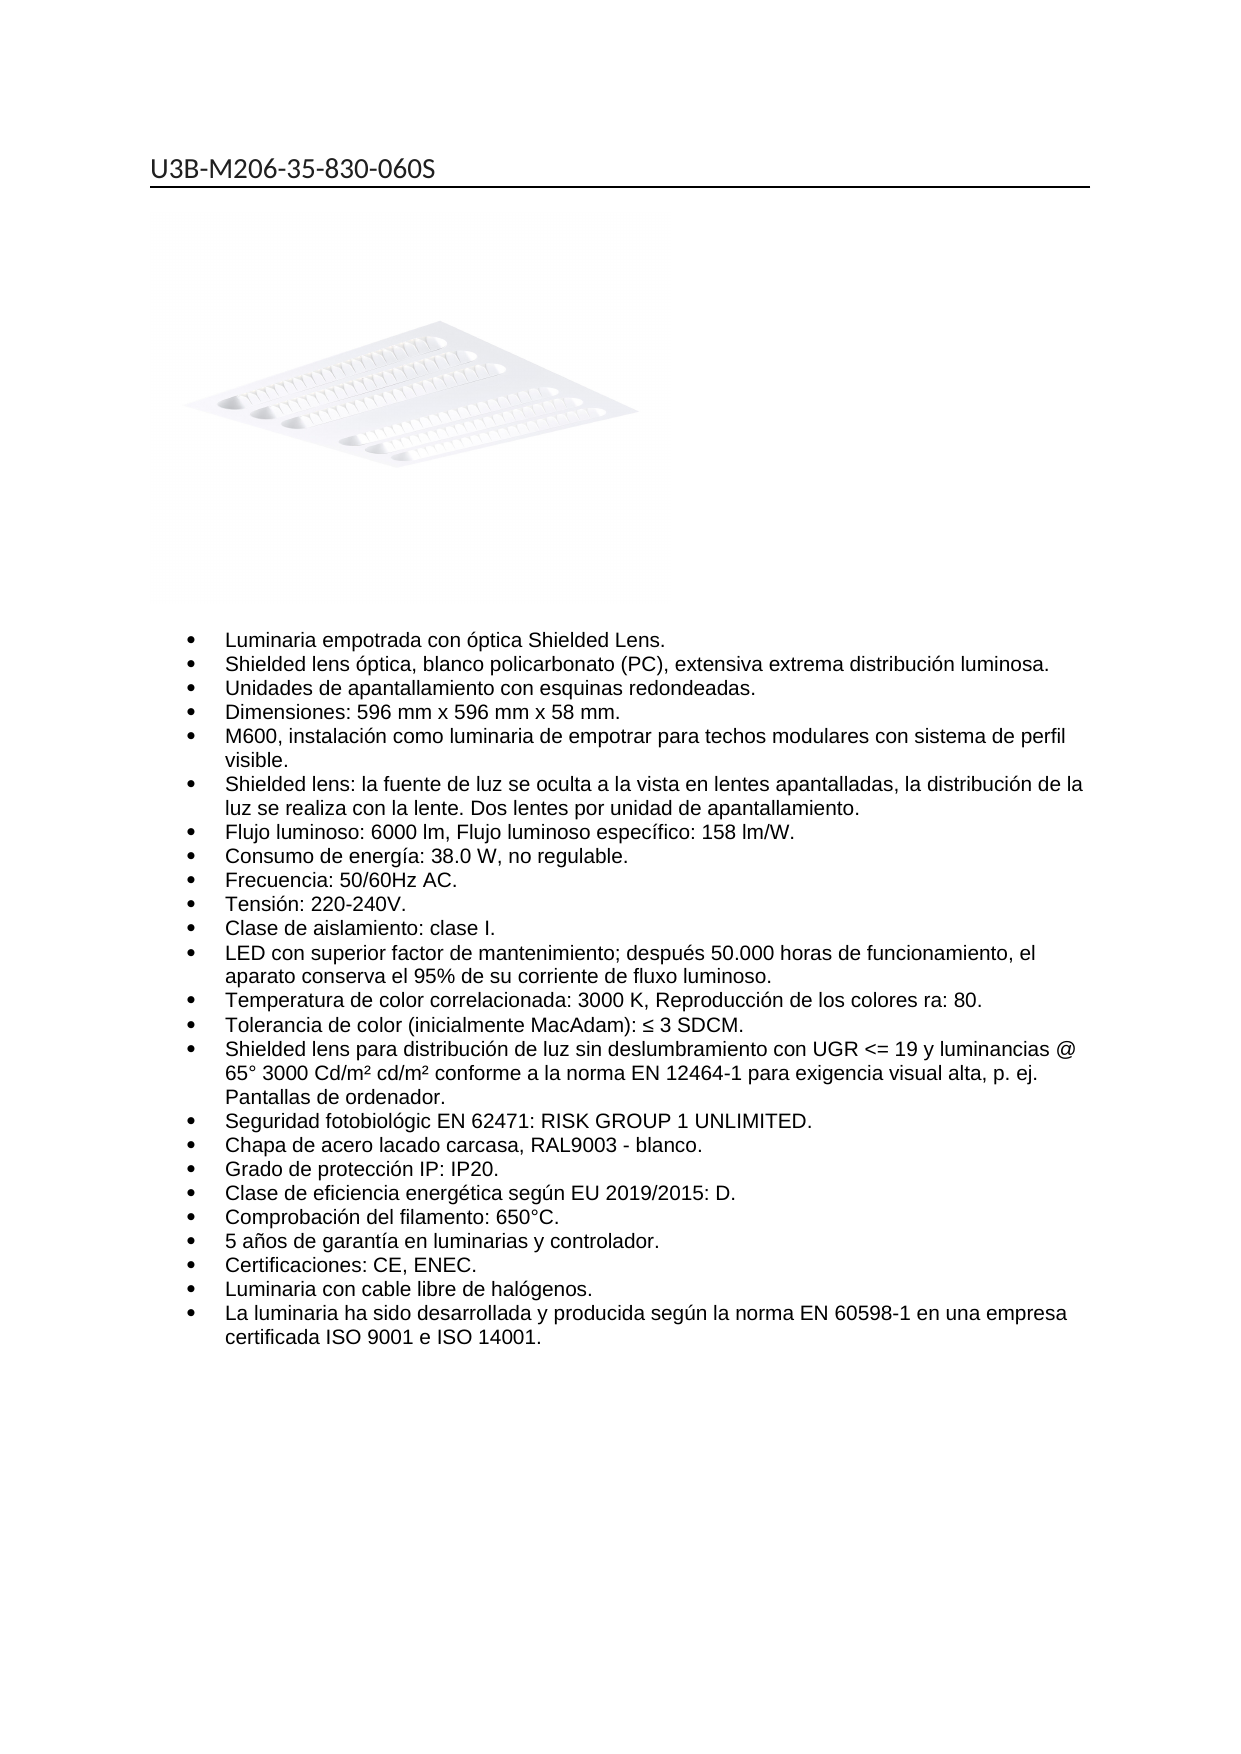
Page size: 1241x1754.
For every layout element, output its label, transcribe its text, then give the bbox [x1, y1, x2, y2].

list Tensión: 220-240V. [187, 892, 1090, 916]
list Certificaciones: CE, ENEC. [187, 1253, 1090, 1277]
list M600, instalación como luminaria de empotrar para techos modulares con sistema de perfil visible. [187, 724, 1090, 772]
list Consumo de energía: 38.0 W, no regulable. [187, 844, 1090, 868]
list Tolerancia de color (inicialmente MacAdam): ≤ 3 SDCM. [187, 1012, 1090, 1036]
list Seguridad fotobiológic EN 62471: RISK GROUP 1 UNLIMITED. [187, 1108, 1090, 1132]
list Shielded lens óptica, blanco policarbonato (PC), extensiva extrema distribución luminosa. [187, 652, 1090, 676]
list 5 años de garantía en luminarias y controlador. [187, 1229, 1090, 1253]
list Dimensiones: 596 mm x 596 mm x 58 mm. [187, 700, 1090, 724]
list Unidades de apantallamiento con esquinas redondeadas. [187, 676, 1090, 700]
list Luminaria con cable libre de halógenos. [187, 1277, 1090, 1301]
list Shielded lens para distribución de luz sin deslumbramiento con UGR <= 19 y luminancias @ 65° 3000 Cd/m² cd/m² conforme a la norma EN 12464-1 para exigencia visual alta, p. ej. Pantallas de ordenador. [187, 1036, 1090, 1108]
list Chapa de acero lacado carcasa, RAL9003 - blanco. [187, 1132, 1090, 1157]
list Flujo luminoso: 6000 lm, Flujo luminoso específico: 158 lm/W. [187, 820, 1090, 844]
list LED con superior factor de mantenimiento; después 50.000 horas de funcionamiento, el aparato conserva el 95% de su corriente de fluxo luminoso. [187, 940, 1090, 988]
list Shielded lens: la fuente de luz se oculta a la vista en lentes apantalladas, la distribución de la luz se realiza con la lente. Dos lentes por unidad de apantallamiento. [187, 772, 1090, 820]
list Clase de aislamiento: clase I. [187, 916, 1090, 940]
list Luminaria empotrada con óptica Shielded Lens. [187, 628, 1090, 652]
list Temperatura de color correlacionada: 3000 K, Reproducción de los colores ra: 80. [187, 988, 1090, 1012]
list La luminaria ha sido desarrollada y producida según la norma EN 60598-1 en una empresa certificada ISO 9001 e ISO 14001. [187, 1301, 1090, 1349]
text U3B-M206-35-830-060S [150, 150, 1090, 186]
list Comprobación del filamento: 650°C. [187, 1205, 1090, 1229]
list Clase de eficiencia energética según EU 2019/2015: D. [187, 1181, 1090, 1205]
picture [150, 212, 671, 604]
list Frecuencia: 50/60Hz AC. [187, 868, 1090, 892]
list Grado de protección IP: IP20. [187, 1157, 1090, 1181]
